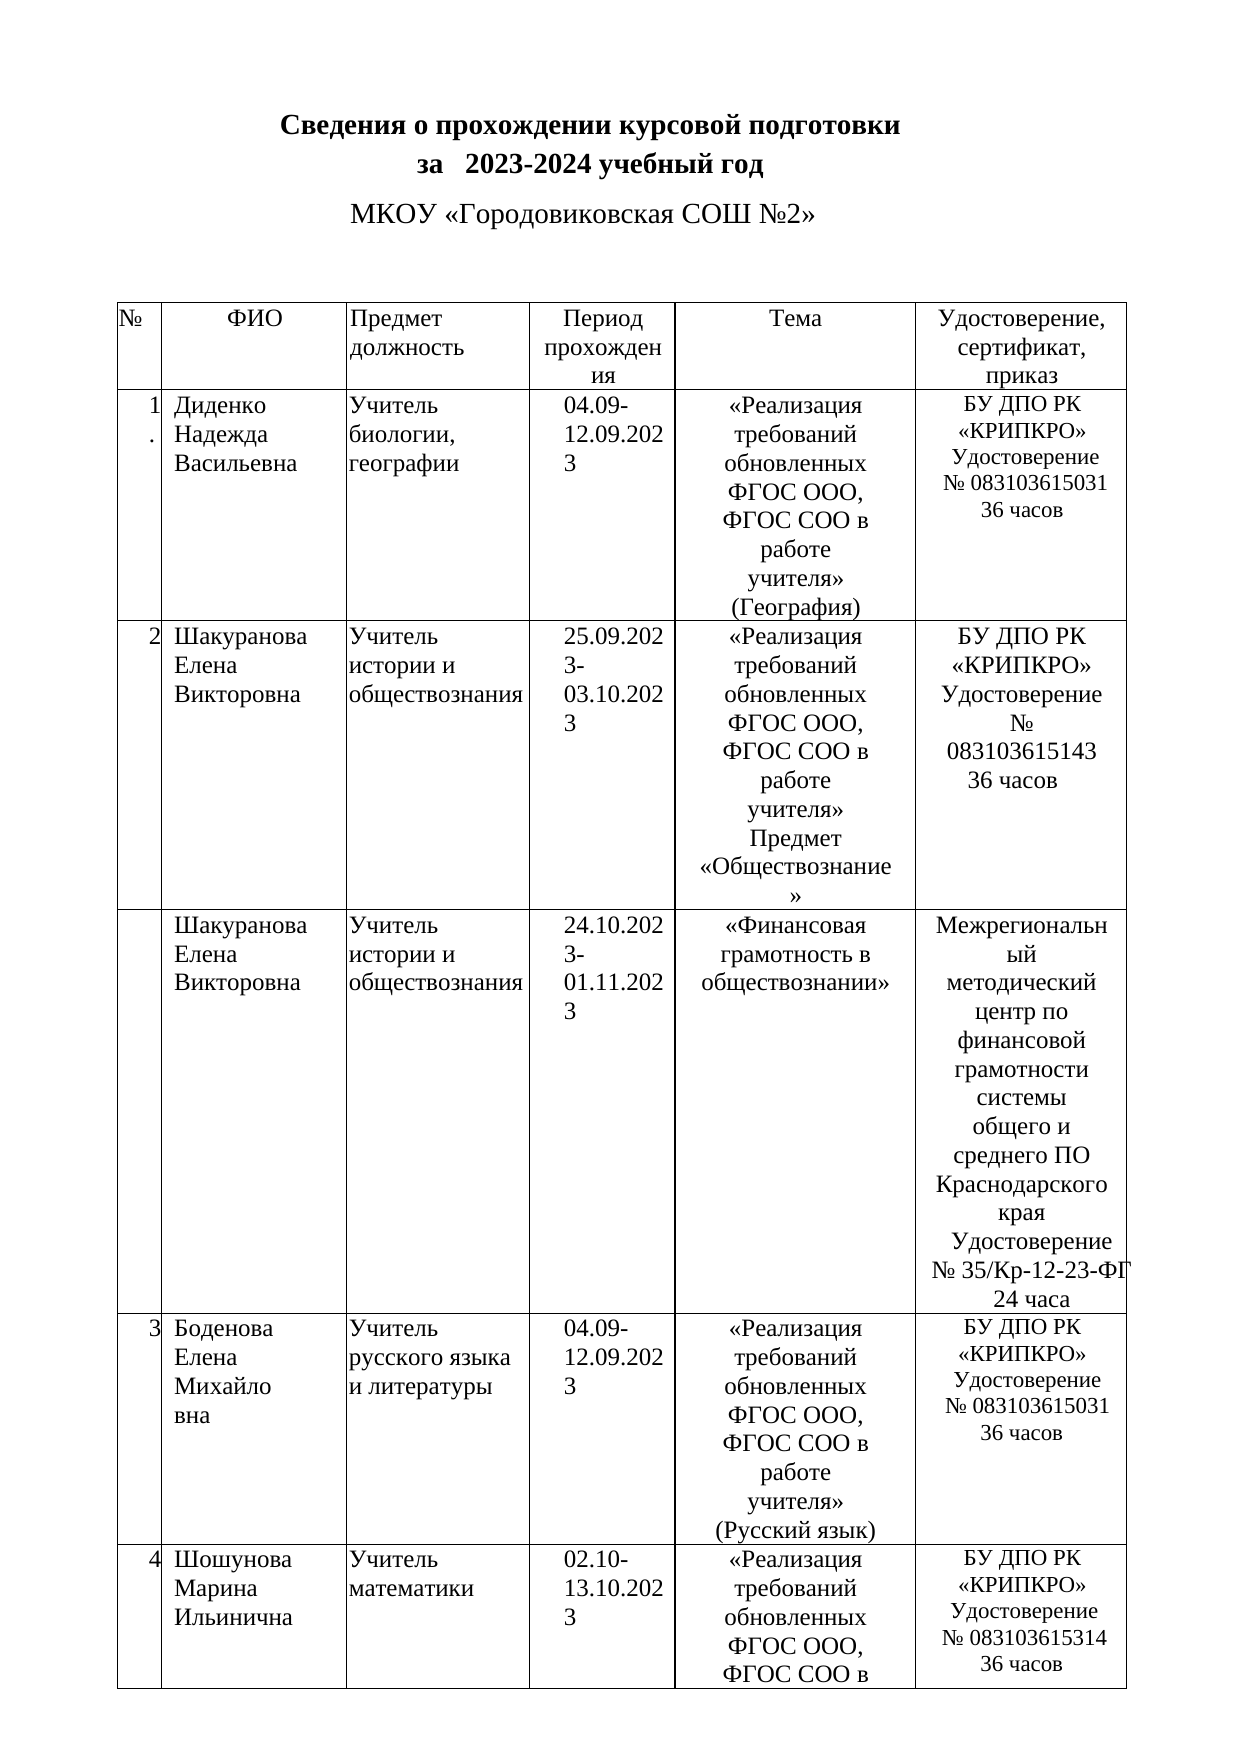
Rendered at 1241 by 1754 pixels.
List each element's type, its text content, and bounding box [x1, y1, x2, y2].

table_header Период прохождения [530, 303, 674, 389]
table_cell «Реализация требований обновленных ФГОС ООО, ФГОС СОО в работе учителя» Предмет «Обществознание» [676, 621, 915, 909]
table_cell 1. [118, 390, 161, 620]
table_header № [118, 303, 161, 389]
text за 2023-2024 учебный год [29, 146, 1151, 180]
text Сведения о прохождении курсовой подготовки [29, 107, 1151, 141]
text МКОУ «Городовиковская СОШ №2» [29, 196, 1136, 229]
table_cell БУ ДПО РК «КРИПКРО» Удостоверение № 083103615031 36 часов [916, 390, 1126, 620]
table_cell Диденко Надежда Васильевна [162, 390, 346, 620]
table_cell 3 [118, 1314, 161, 1543]
table_cell Учитель истории и обществознания [347, 910, 529, 1312]
table_cell БУ ДПО РК «КРИПКРО» Удостоверение № 083103615031 36 часов [916, 1314, 1126, 1543]
table_cell Межрегиональный методический центр по финансовой грамотности системы общего и среднего ПО Краснодарского края Удостоверение № 35/Кр-12-23-ФГ 24 часа [916, 910, 1126, 1312]
table_cell 25.09.2023-03.10.2023 [530, 621, 674, 909]
table_header Тема [676, 303, 915, 389]
table_cell 4 [118, 1545, 161, 1688]
table_header ФИО [162, 303, 346, 389]
table_cell Учитель математики [347, 1545, 529, 1688]
table_cell «Финансовая грамотность в обществознании» [676, 910, 915, 1312]
table_cell «Реализация требований обновленных ФГОС ООО, ФГОС СОО в работе учителя» (Русский язык) [676, 1314, 915, 1543]
table_header Предмет должность [347, 303, 529, 389]
table_cell 04.09-12.09.2023 [530, 390, 674, 620]
table_cell Учитель русского языка и литературы [347, 1314, 529, 1543]
table_cell БУ ДПО РК «КРИПКРО» Удостоверение № 083103615143 36 часов [916, 621, 1126, 909]
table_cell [916, 1545, 1126, 1688]
table_cell 02.10-13.10.2023 [530, 1545, 674, 1688]
table_cell 04.09-12.09.2023 [530, 1314, 674, 1543]
table_cell Шакуранова Елена Викторовна [162, 621, 346, 909]
table_cell Учитель истории и обществознания [347, 621, 529, 909]
table_cell [118, 910, 161, 1312]
table_cell Боденова Елена Михайловна [162, 1314, 346, 1543]
table_cell Учитель биологии, географии [347, 390, 529, 620]
table_cell 24.10.2023-01.11.2023 [530, 910, 674, 1312]
table_cell 2 [118, 621, 161, 909]
table_header Удостоверение, сертификат, приказ [916, 303, 1126, 389]
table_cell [676, 1545, 915, 1688]
table_cell «Реализация требований обновленных ФГОС ООО, ФГОС СОО в работе учителя» (География) [676, 390, 915, 620]
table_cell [162, 1545, 346, 1688]
table_cell Шакуранова Елена Викторовна [162, 910, 346, 1312]
